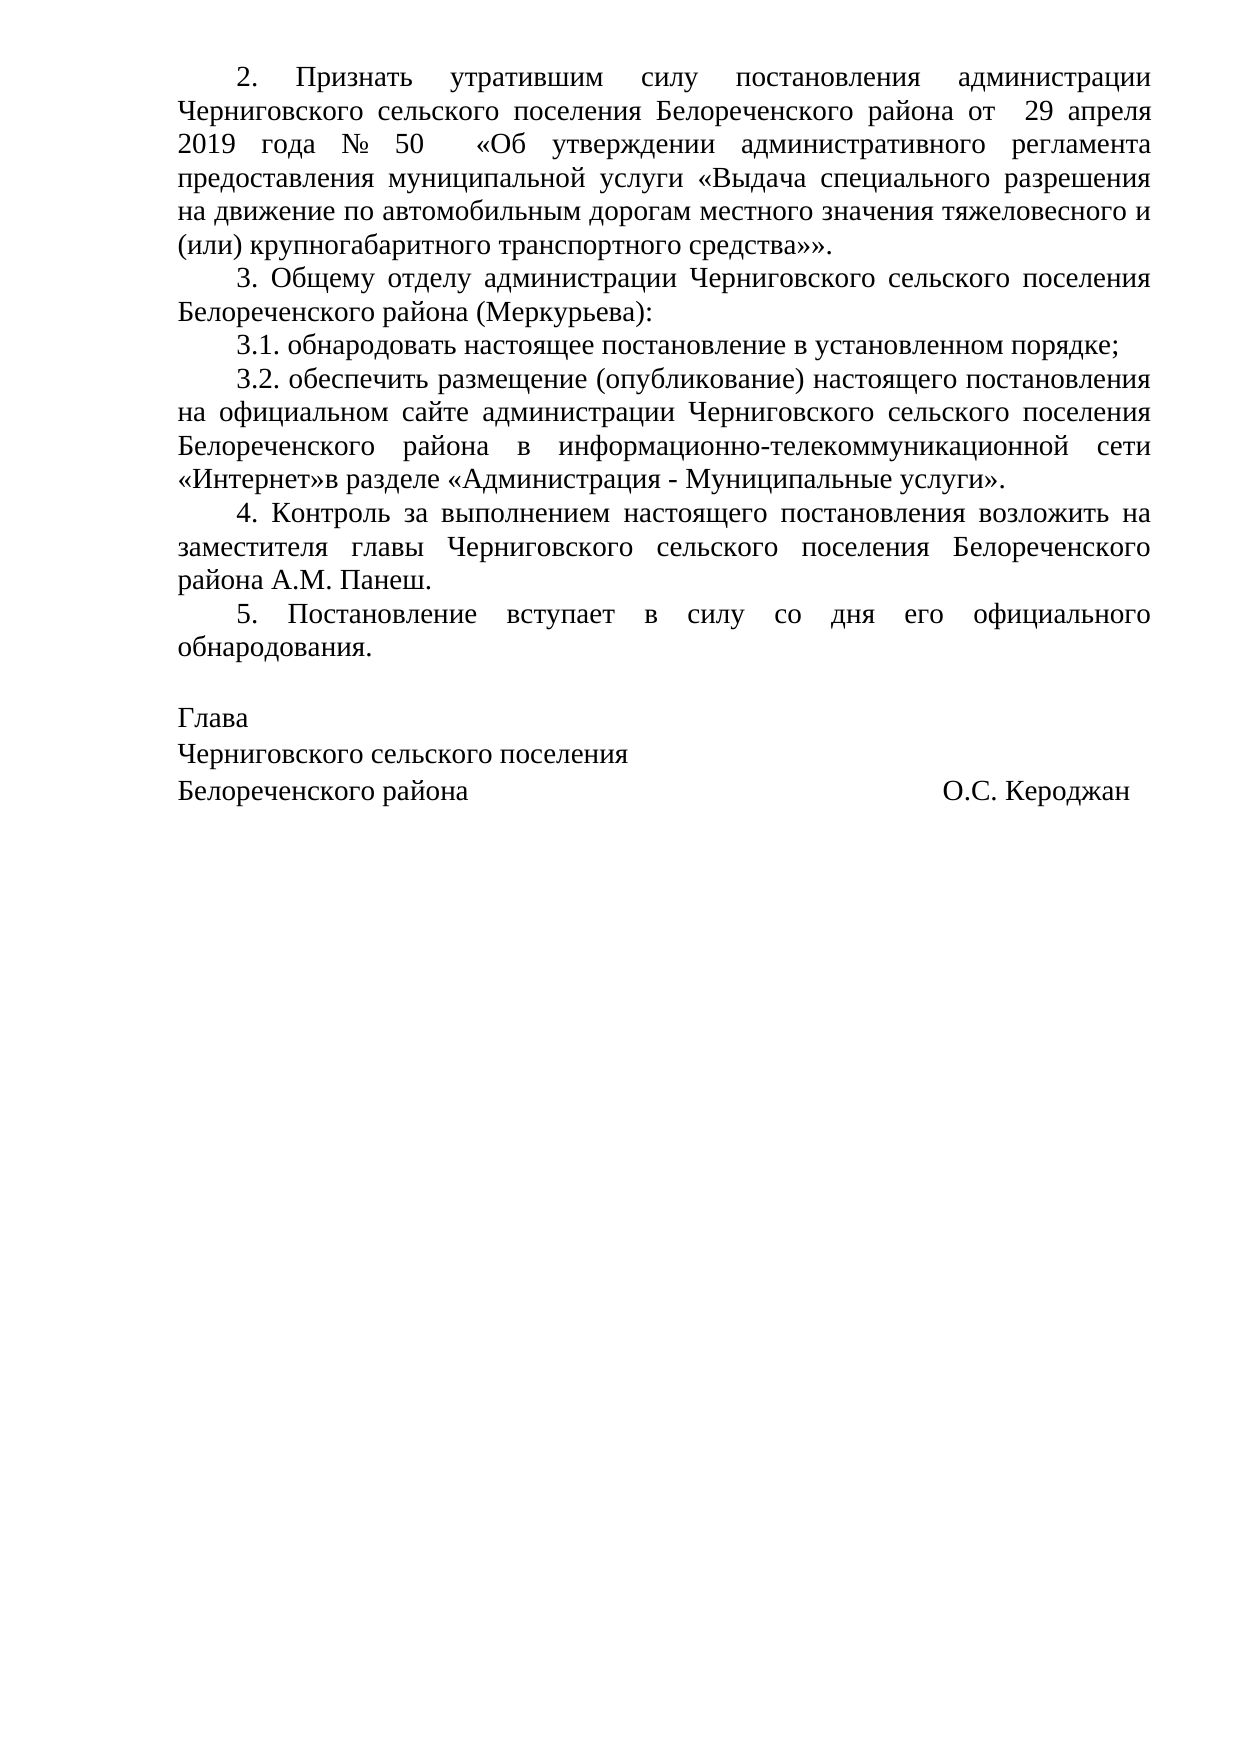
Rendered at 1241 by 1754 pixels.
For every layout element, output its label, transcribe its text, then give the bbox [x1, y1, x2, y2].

text Глава [177, 700, 1152, 733]
text 3.2. обеспечить размещение (опубликование) настоящего постановления на официальном сайте администрации Черниговского сельского поселения Белореченского района в информационно-телекоммуникационной сети «Интернет»в разделе «Администрация - Муниципальные услуги». [177, 361, 1152, 495]
text 3. Общему отделу администрации Черниговского сельского поселения Белореченского района (Меркурьева): [177, 260, 1152, 327]
text 3.1. обнародовать настоящее постановление в установленном порядке; [177, 327, 1152, 361]
text Черниговского сельского поселения [177, 737, 1152, 770]
text 2. Признать утратившим силу постановления администрации Черниговского сельского поселения Белореченского района от 29 апреля 2019 года № 50 «Об утверждении административного регламента предоставления муниципальной услуги «Выдача специального разрешения на движение по автомобильным дорогам местного значения тяжеловесного и (или) крупногабаритного транспортного средства»». [177, 59, 1152, 260]
text 4. Контроль за выполнением настоящего постановления возложить на заместителя главы Черниговского сельского поселения Белореченского района А.М. Панеш. [177, 495, 1152, 596]
text 5. Постановление вступает в силу со дня его официального обнародования. [177, 596, 1152, 663]
text Белореченского района О.С. Кероджан [177, 773, 1152, 807]
